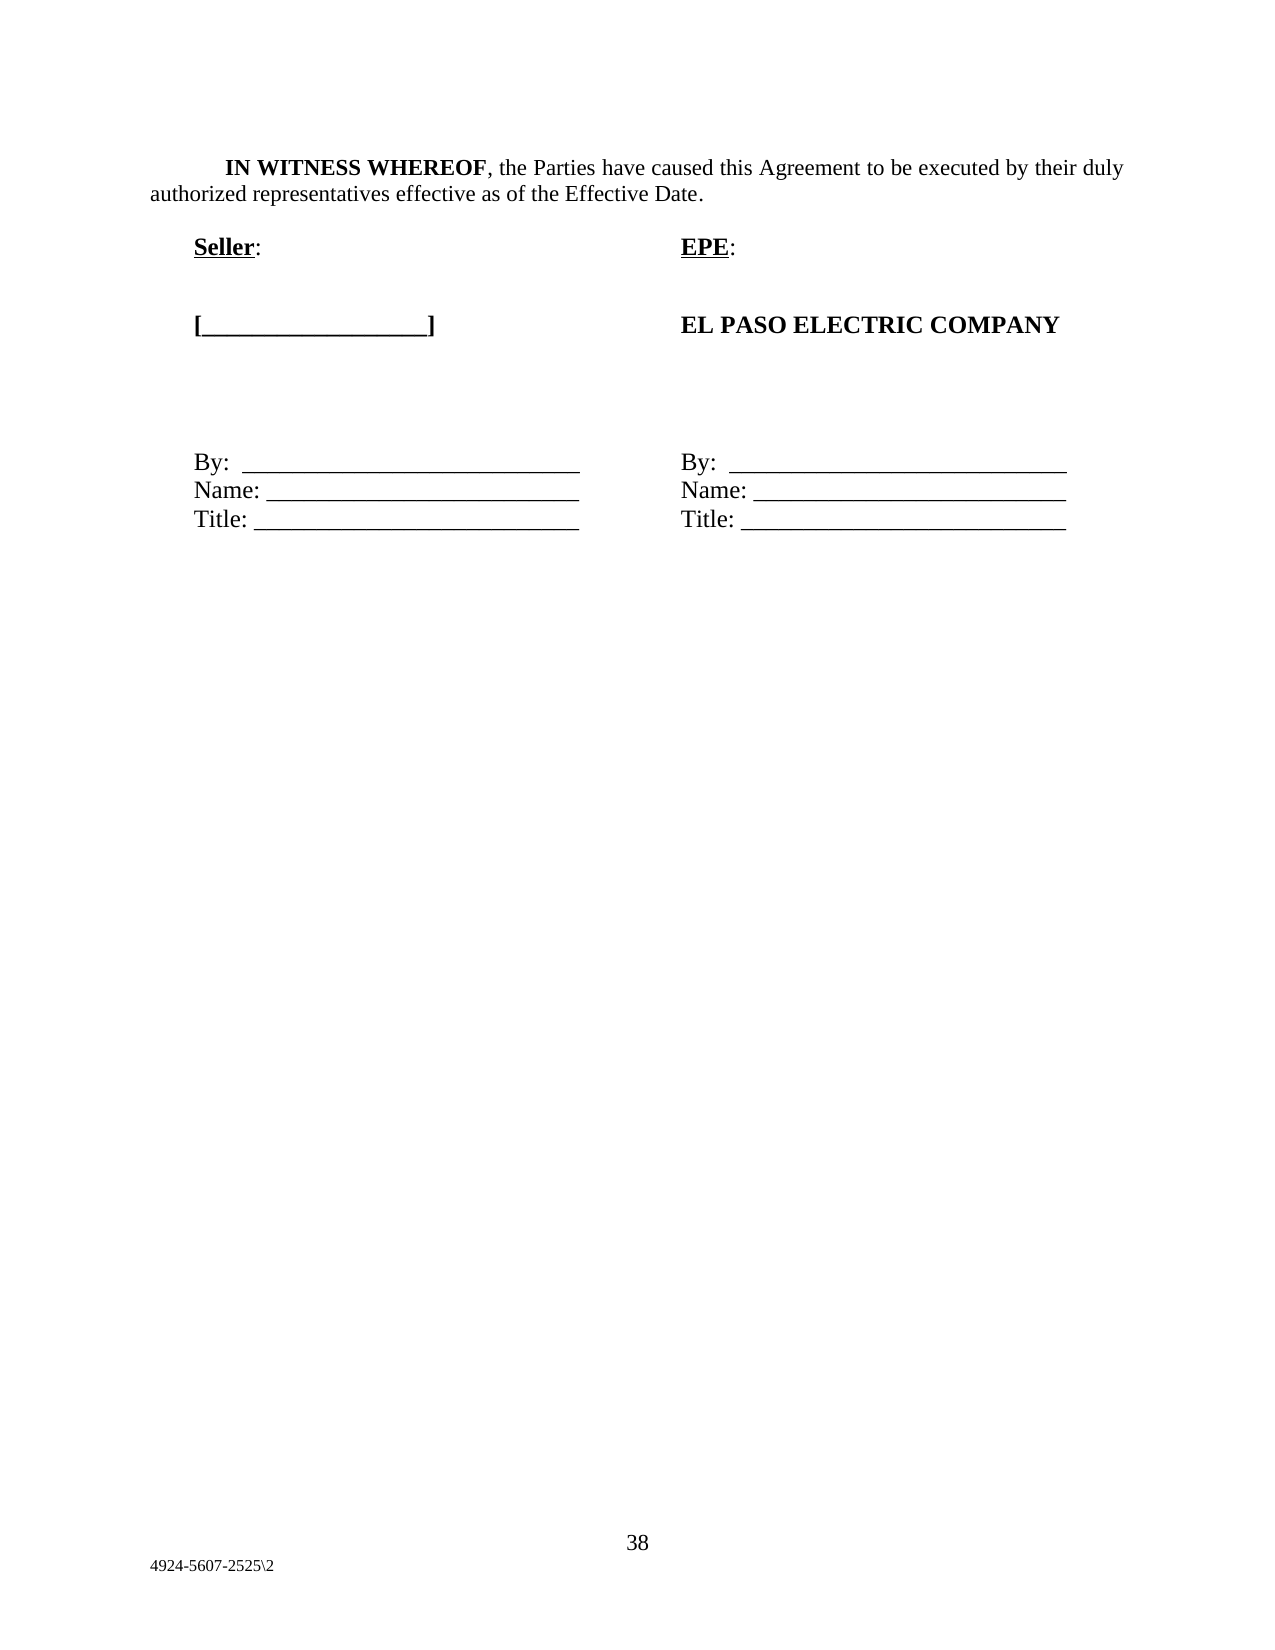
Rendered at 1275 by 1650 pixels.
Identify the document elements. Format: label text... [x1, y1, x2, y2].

table_header Seller: [__________________] By: ___________________________ Name: _________________________ Title: __________________________ [150, 232, 637, 559]
text IN WITNESS WHEREOF, the Parties have caused this Agreement to be executed by their duly authorized representatives effective as of the Effective Date. [150, 154, 1125, 207]
table_header EPE: EL PASO ELECTRIC COMPANY By: ___________________________ Name: _________________________ Title: __________________________ [637, 232, 1124, 559]
